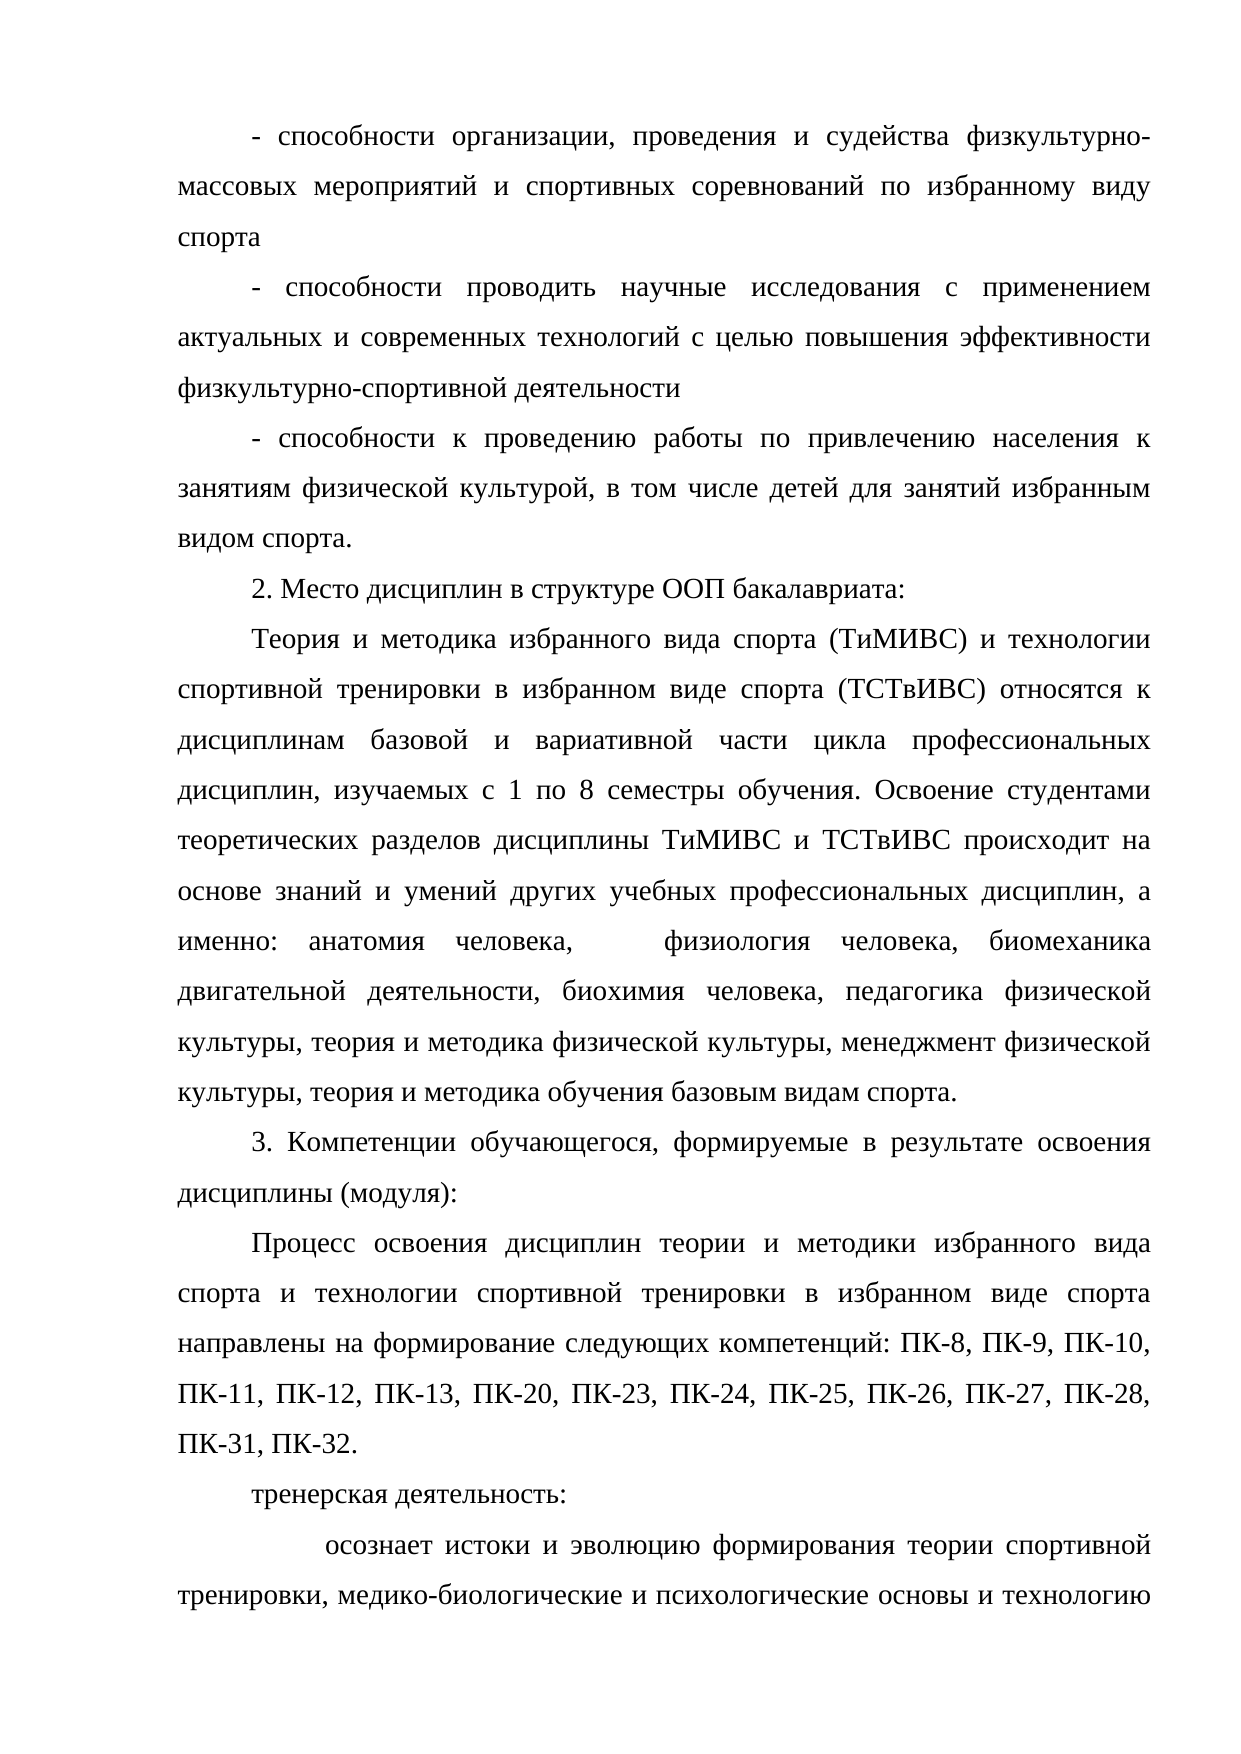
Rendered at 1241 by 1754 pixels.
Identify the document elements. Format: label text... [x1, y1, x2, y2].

text 2. Место дисциплин в структуре ООП бакалавриата: [177, 571, 1152, 604]
text Теория и методика избранного вида спорта (ТиМИВС) и технологии спортивной тренировки в избранном виде спорта (ТСТвИВС) относятся к дисциплинам базовой и вариативной части цикла профессиональных дисциплин, изучаемых с 1 по 8 семестры обучения. Освоение студентами теоретических разделов дисциплины ТиМИВС и ТСТвИВС происходит на основе знаний и умений других учебных профессиональных дисциплин, а именно: анатомия человека, физиология человека, биомеханика двигательной деятельности, биохимия человека, педагогика физической культуры, теория и методика физической культуры, менеджмент физической культуры, теория и методика обучения базовым видам спорта. [177, 621, 1152, 1108]
text - способности организации, проведения и судейства физкультурно-массовых мероприятий и спортивных соревнований по избранному виду спорта [177, 118, 1152, 252]
text тренерская деятельность: [177, 1477, 1152, 1510]
text Процесс освоения дисциплин теории и методики избранного вида спорта и технологии спортивной тренировки в избранном виде спорта направлены на формирование следующих компетенций: ПК-8, ПК-9, ПК-10, ПК-11, ПК-12, ПК-13, ПК-20, ПК-23, ПК-24, ПК-25, ПК-26, ПК-27, ПК-28, ПК-31, ПК-32. [177, 1225, 1152, 1460]
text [177, 1527, 1152, 1611]
text - способности проводить научные исследования с применением актуальных и современных технологий с целью повышения эффективности физкультурно-спортивной деятельности [177, 269, 1152, 403]
text - способности к проведению работы по привлечению населения к занятиям физической культурой, в том числе детей для занятий избранным видом спорта. [177, 420, 1152, 554]
text 3. Компетенции обучающегося, формируемые в результате освоения дисциплины (модуля): [177, 1124, 1152, 1208]
